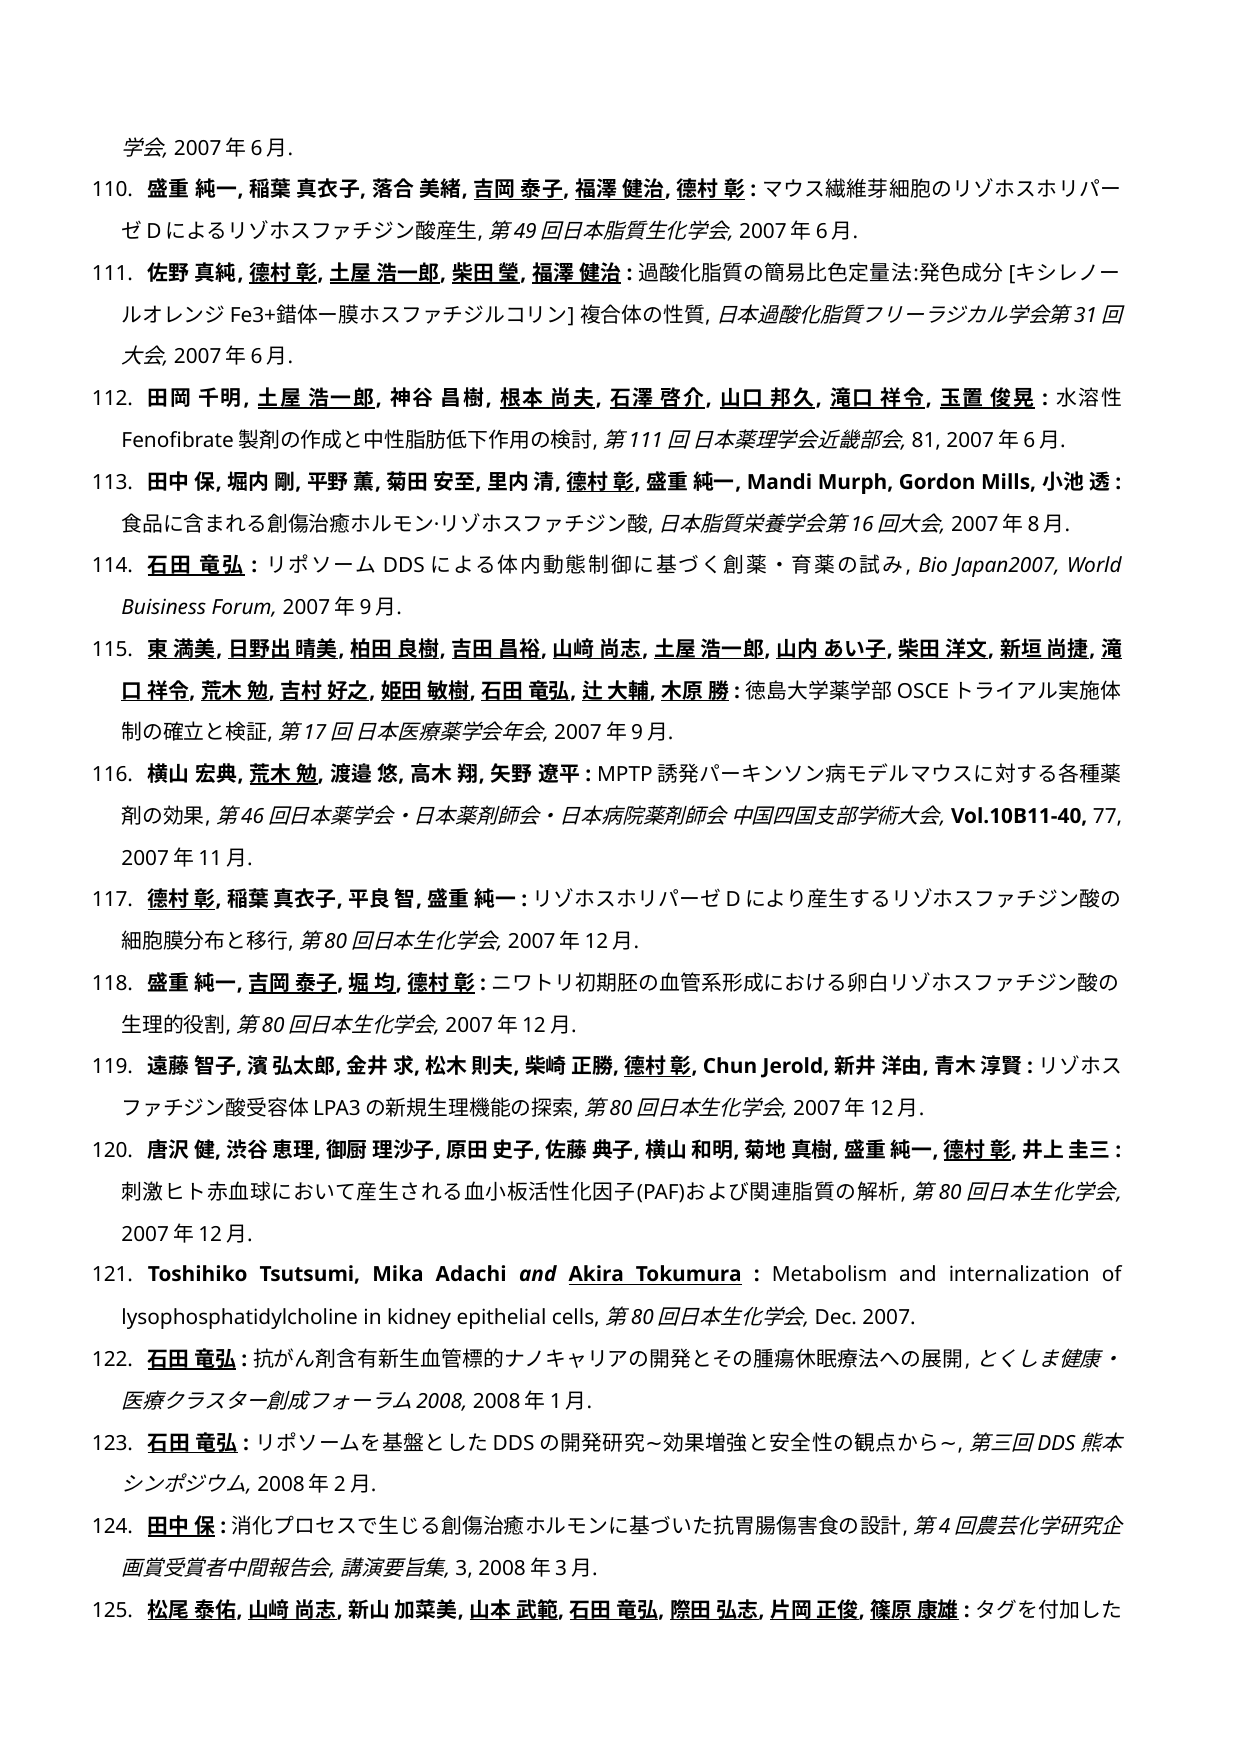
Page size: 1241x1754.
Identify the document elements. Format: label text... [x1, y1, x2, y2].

list 遠藤 智子, 濱 弘太郎, 金井 求, 松木 則夫, 柴崎 正勝, 德村 彰, Chun Jerold, 新井 洋由, 青木 淳賢 : リゾホスファチジン酸受容体LPA3の新規生理機能の探索, 第80回日本生化学会, 2007年12月. [92, 1044, 1122, 1128]
list 田中 保 : 消化プロセスで生じる創傷治癒ホルモンに基づいた抗胃腸傷害食の設計, 第4回農芸化学研究企画賞受賞者中間報告会, 講演要旨集, 3, 2008年3月. [92, 1503, 1122, 1587]
list 德村 彰, 稲葉 真衣子, 平良 智, 盛重 純一 : リゾホスホリパーゼDにより産生するリゾホスファチジン酸の細胞膜分布と移行, 第80回日本生化学会, 2007年12月. [92, 877, 1122, 961]
list 田岡 千明, 土屋 浩一郎, 神谷 昌樹, 根本 尚夫, 石澤 啓介, 山口 邦久, 滝口 祥令, 玉置 俊晃 : 水溶性Fenofibrate製剤の作成と中性脂肪低下作用の検討, 第111回 日本薬理学会近畿部会, 81, 2007年6月. [92, 376, 1122, 459]
list 盛重 純一, 吉岡 泰子, 堀 均, 德村 彰 : ニワトリ初期胚の血管系形成における卵白リゾホスファチジン酸の生理的役割, 第80回日本生化学会, 2007年12月. [92, 961, 1122, 1044]
list 盛重 純一, 稲葉 真衣子, 落合 美緒, 吉岡 泰子, 福澤 健治, 德村 彰 : マウス繊維芽細胞のリゾホスホリパーゼDによるリゾホスファチジン酸産生, 第49回日本脂質生化学会, 2007年6月. [92, 167, 1122, 250]
list 石田 竜弘 : リポソームDDSによる体内動態制御に基づく創薬・育薬の試み, Bio Japan2007, World Buisiness Forum, 2007年9月. [92, 543, 1122, 626]
list 石田 竜弘 : 抗がん剤含有新生血管標的ナノキャリアの開発とその腫瘍休眠療法への展開, とくしま健康・医療クラスター創成フォーラム2008, 2008年1月. [92, 1336, 1122, 1420]
list 佐野 真純, 德村 彰, 土屋 浩一郎, 柴田 瑩, 福澤 健治 : 過酸化脂質の簡易比色定量法:発色成分 [キシレノールオレンジFe3+錯体ー膜ホスファチジルコリン] 複合体の性質, 日本過酸化脂質フリーラジカル学会第31回大会, 2007年6月. [92, 250, 1122, 376]
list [92, 125, 1122, 167]
list 石田 竜弘 : リポソームを基盤としたDDSの開発研究∼効果増強と安全性の観点から∼, 第三回DDS熊本シンポジウム, 2008年2月. [92, 1420, 1122, 1503]
list 横山 宏典, 荒木 勉, 渡邉 悠, 高木 翔, 矢野 遼平 : MPTP誘発パーキンソン病モデルマウスに対する各種薬剤の効果, 第46回日本薬学会・日本薬剤師会・日本病院薬剤師会 中国四国支部学術大会, Vol.10B11-40, 77, 2007年11月. [92, 752, 1122, 877]
list 田中 保, 堀内 剛, 平野 薫, 菊田 安至, 里内 清, 德村 彰, 盛重 純一, Mandi Murph, Gordon Mills, 小池 透 : 食品に含まれる創傷治癒ホルモン·リゾホスファチジン酸, 日本脂質栄養学会第16回大会, 2007年8月. [92, 459, 1122, 543]
list 唐沢 健, 渋谷 恵理, 御厨 理沙子, 原田 史子, 佐藤 典子, 横山 和明, 菊地 真樹, 盛重 純一, 德村 彰, 井上 圭三 : 刺激ヒト赤血球において産生される血小板活性化因子(PAF)および関連脂質の解析, 第80回日本生化学会, 2007年12月. [92, 1128, 1122, 1253]
list Toshihiko Tsutsumi, Mika Adachi and Akira Tokumura : Metabolism and internalization of lysophosphatidylcholine in kidney epithelial cells, 第80回日本生化学会, Dec. 2007. [92, 1253, 1122, 1336]
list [92, 1587, 1122, 1629]
list 東 満美, 日野出 晴美, 柏田 良樹, 吉田 昌裕, 山﨑 尚志, 土屋 浩一郎, 山内 あい子, 柴田 洋文, 新垣 尚捷, 滝口 祥令, 荒木 勉, 吉村 好之, 姫田 敏樹, 石田 竜弘, 辻 大輔, 木原 勝 : 徳島大学薬学部OSCEトライアル実施体制の確立と検証, 第17回 日本医療薬学会年会, 2007年9月. [92, 626, 1122, 752]
